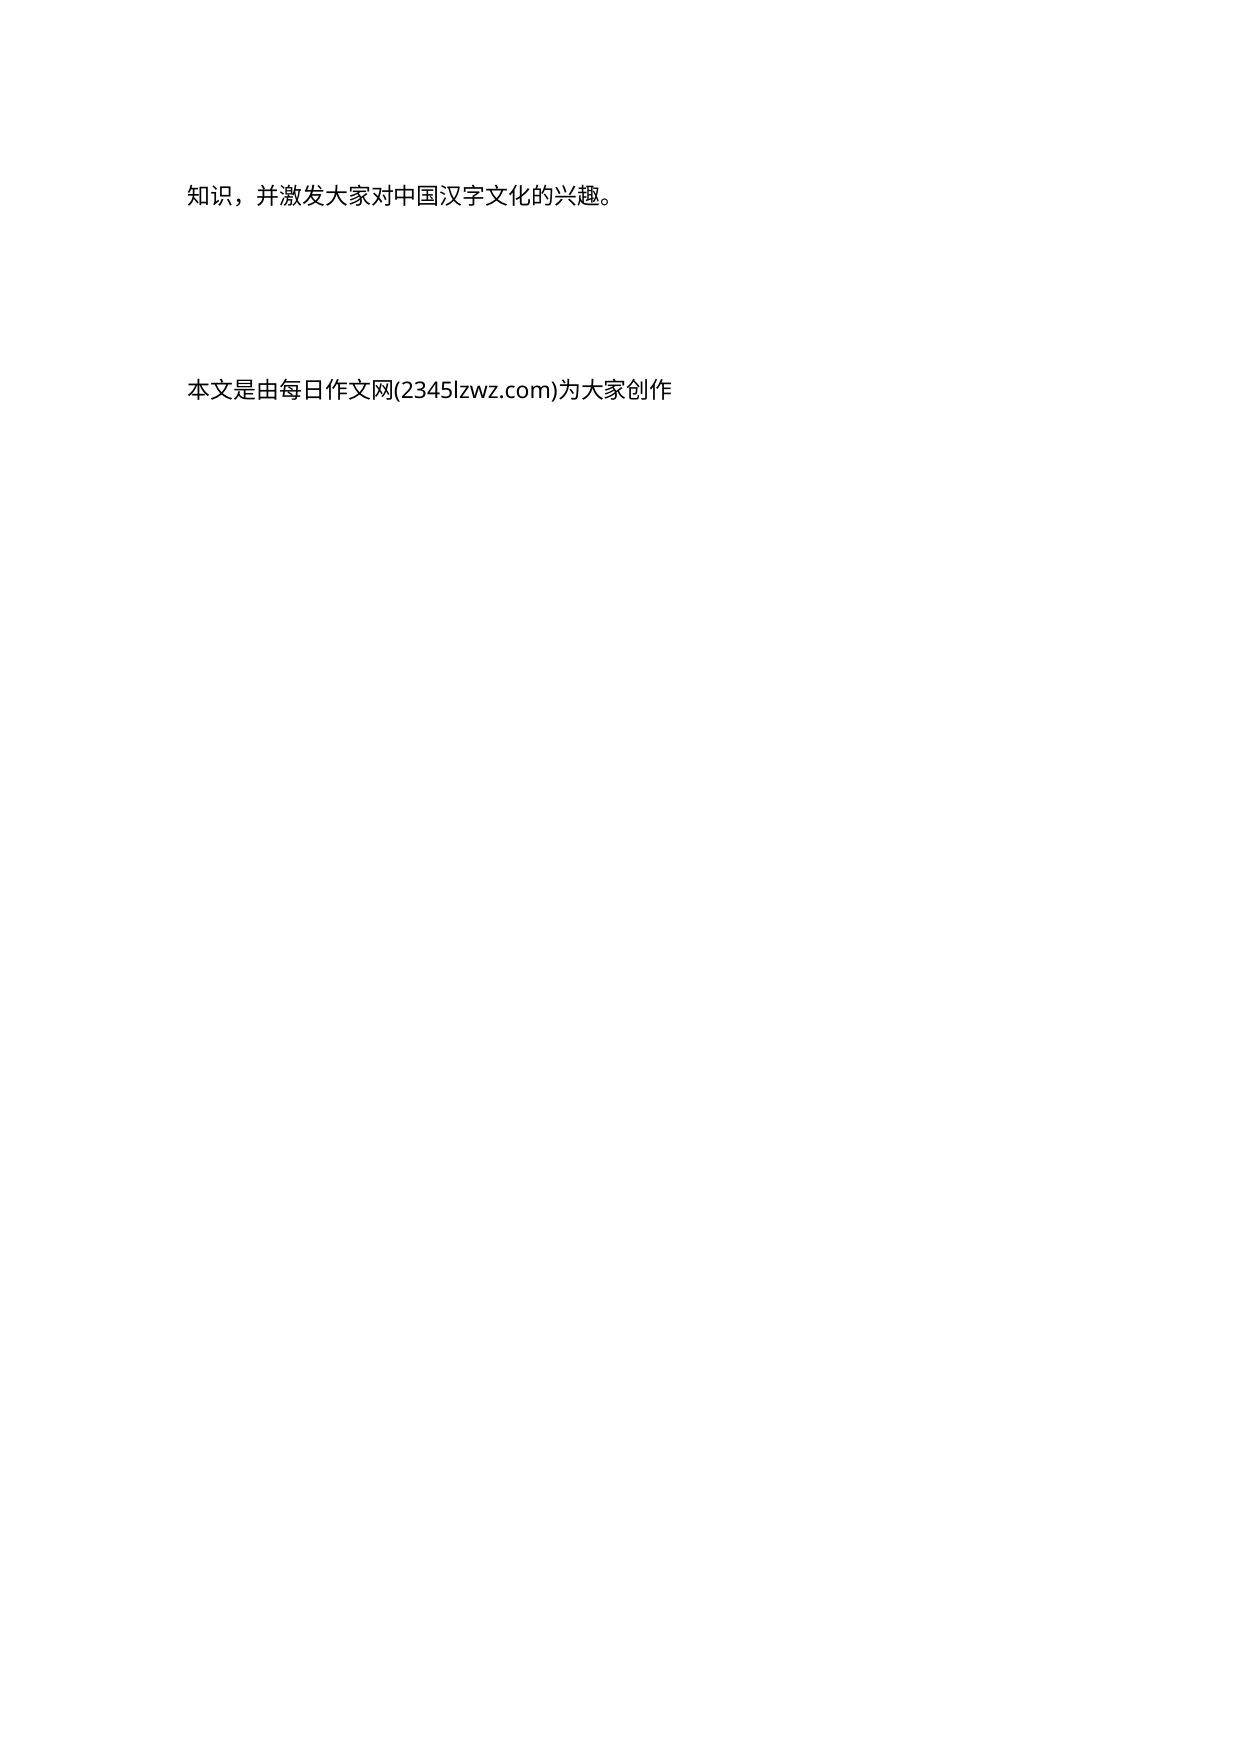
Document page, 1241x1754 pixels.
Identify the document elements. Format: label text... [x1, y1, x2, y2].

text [187, 162, 1053, 227]
text 本文是由每日作文网(2345lzwz.com)为大家创作 [187, 356, 1053, 421]
